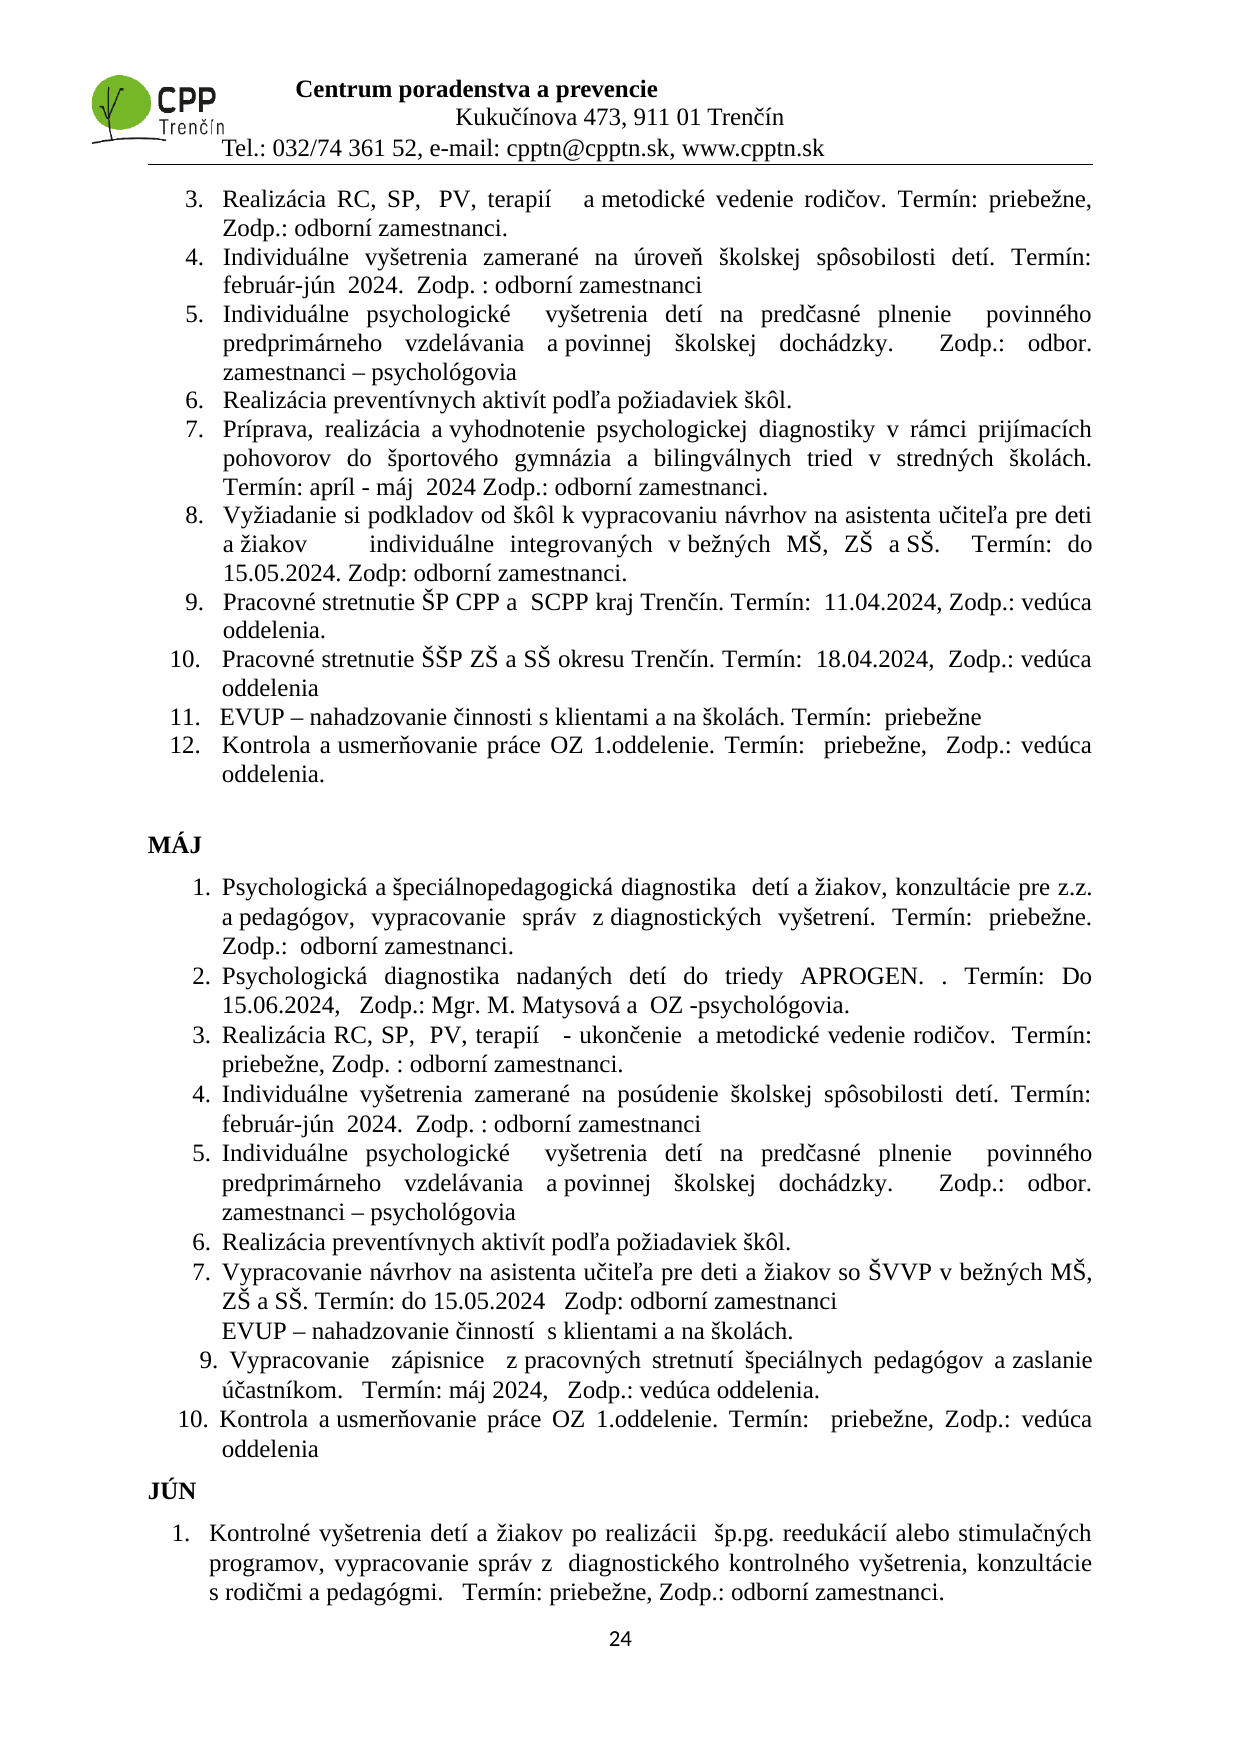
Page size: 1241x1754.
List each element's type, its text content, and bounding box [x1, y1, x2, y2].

subtitle MÁJ [148, 830, 1081, 859]
list Realizácia RC, SP, PV, terapií - ukončenie a metodické vedenie rodičov. Termín: priebežne, Zodp. : odborní zamestnanci. [192, 1020, 1093, 1078]
list Kontrola a usmerňovanie práce OZ 1.oddelenie. Termín: priebežne, Zodp.: vedúca oddelenia. [169, 730, 1093, 788]
subtitle JÚN [148, 1476, 1081, 1505]
list 9. Vypracovanie zápisnice z pracovných stretnutí špeciálnych pedagógov a zaslanie účastníkom. Termín: máj 2024, Zodp.: vedúca oddelenia. [177, 1345, 1093, 1404]
list Individuálne psychologické vyšetrenia detí na predčasné plnenie povinného predprimárneho vzdelávania a povinnej školskej dochádzky. Zodp.: odbor. zamestnanci – psychológovia [192, 1138, 1093, 1226]
list Vypracovanie návrhov na asistenta učiteľa pre deti a žiakov so ŠVVP v bežných MŠ, ZŠ a SŠ. Termín: do 15.05.2024 Zodp: odborní zamestnanci [192, 1257, 1093, 1315]
list Vyžiadanie si podkladov od škôl k vypracovaniu návrhov na asistenta učiteľa pre deti a žiakov individuálne integrovaných v bežných MŠ, ZŠ a SŠ. Termín: do 15.05.2024. Zodp: odborní zamestnanci. [185, 500, 1093, 587]
list Príprava, realizácia a vyhodnotenie psychologickej diagnostiky v rámci prijímacích pohovorov do športového gymnázia a bilingválnych tried v stredných školách. Termín: apríl - máj 2024 Zodp.: odborní zamestnanci. [185, 414, 1093, 500]
list Realizácia preventívnych aktivít podľa požiadaviek škôl. [185, 385, 1093, 414]
list EVUP – nahadzovanie činností s klientami a na školách. [221, 1316, 1093, 1344]
list 10. Kontrola a usmerňovanie práce OZ 1.oddelenie. Termín: priebežne, Zodp.: vedúca oddelenia [177, 1404, 1093, 1463]
list Individuálne vyšetrenia zamerané na úroveň školskej spôsobilosti detí. Termín: február-jún 2024. Zodp. : odborní zamestnanci [185, 242, 1093, 299]
list EVUP – nahadzovanie činnosti s klientami a na školách. Termín: priebežne [169, 702, 1093, 730]
list Kontrolné vyšetrenia detí a žiakov po realizácii šp.pg. reedukácií alebo stimulačných programov, vypracovanie správ z diagnostického kontrolného vyšetrenia, konzultácie s rodičmi a pedagógmi. Termín: priebežne, Zodp.: odborní zamestnanci. [171, 1518, 1093, 1606]
list Realizácia preventívnych aktivít podľa požiadaviek škôl. [192, 1227, 1093, 1256]
list Pracovné stretnutie ŠŠP ZŠ a SŠ okresu Trenčín. Termín: 18.04.2024, Zodp.: vedúca oddelenia [169, 644, 1093, 702]
list Psychologická diagnostika nadaných detí do triedy APROGEN. . Termín: Do 15.06.2024, Zodp.: Mgr. M. Matysová a OZ -psychológovia. [192, 961, 1093, 1019]
list Individuálne vyšetrenia zamerané na posúdenie školskej spôsobilosti detí. Termín: február-jún 2024. Zodp. : odborní zamestnanci [192, 1079, 1093, 1137]
list Individuálne psychologické vyšetrenia detí na predčasné plnenie povinného predprimárneho vzdelávania a povinnej školskej dochádzky. Zodp.: odbor. zamestnanci – psychológovia [185, 299, 1093, 385]
list Pracovné stretnutie ŠP CPP a SCPP kraj Trenčín. Termín: 11.04.2024, Zodp.: vedúca oddelenia. [185, 587, 1093, 644]
list Psychologická a špeciálnopedagogická diagnostika detí a žiakov, konzultácie pre z.z. a pedagógov, vypracovanie správ z diagnostických vyšetrení. Termín: priebežne. Zodp.: odborní zamestnanci. [192, 872, 1093, 960]
picture [91, 75, 273, 144]
list Realizácia RC, SP, PV, terapií a metodické vedenie rodičov. Termín: priebežne, Zodp.: odborní zamestnanci. [185, 184, 1093, 242]
